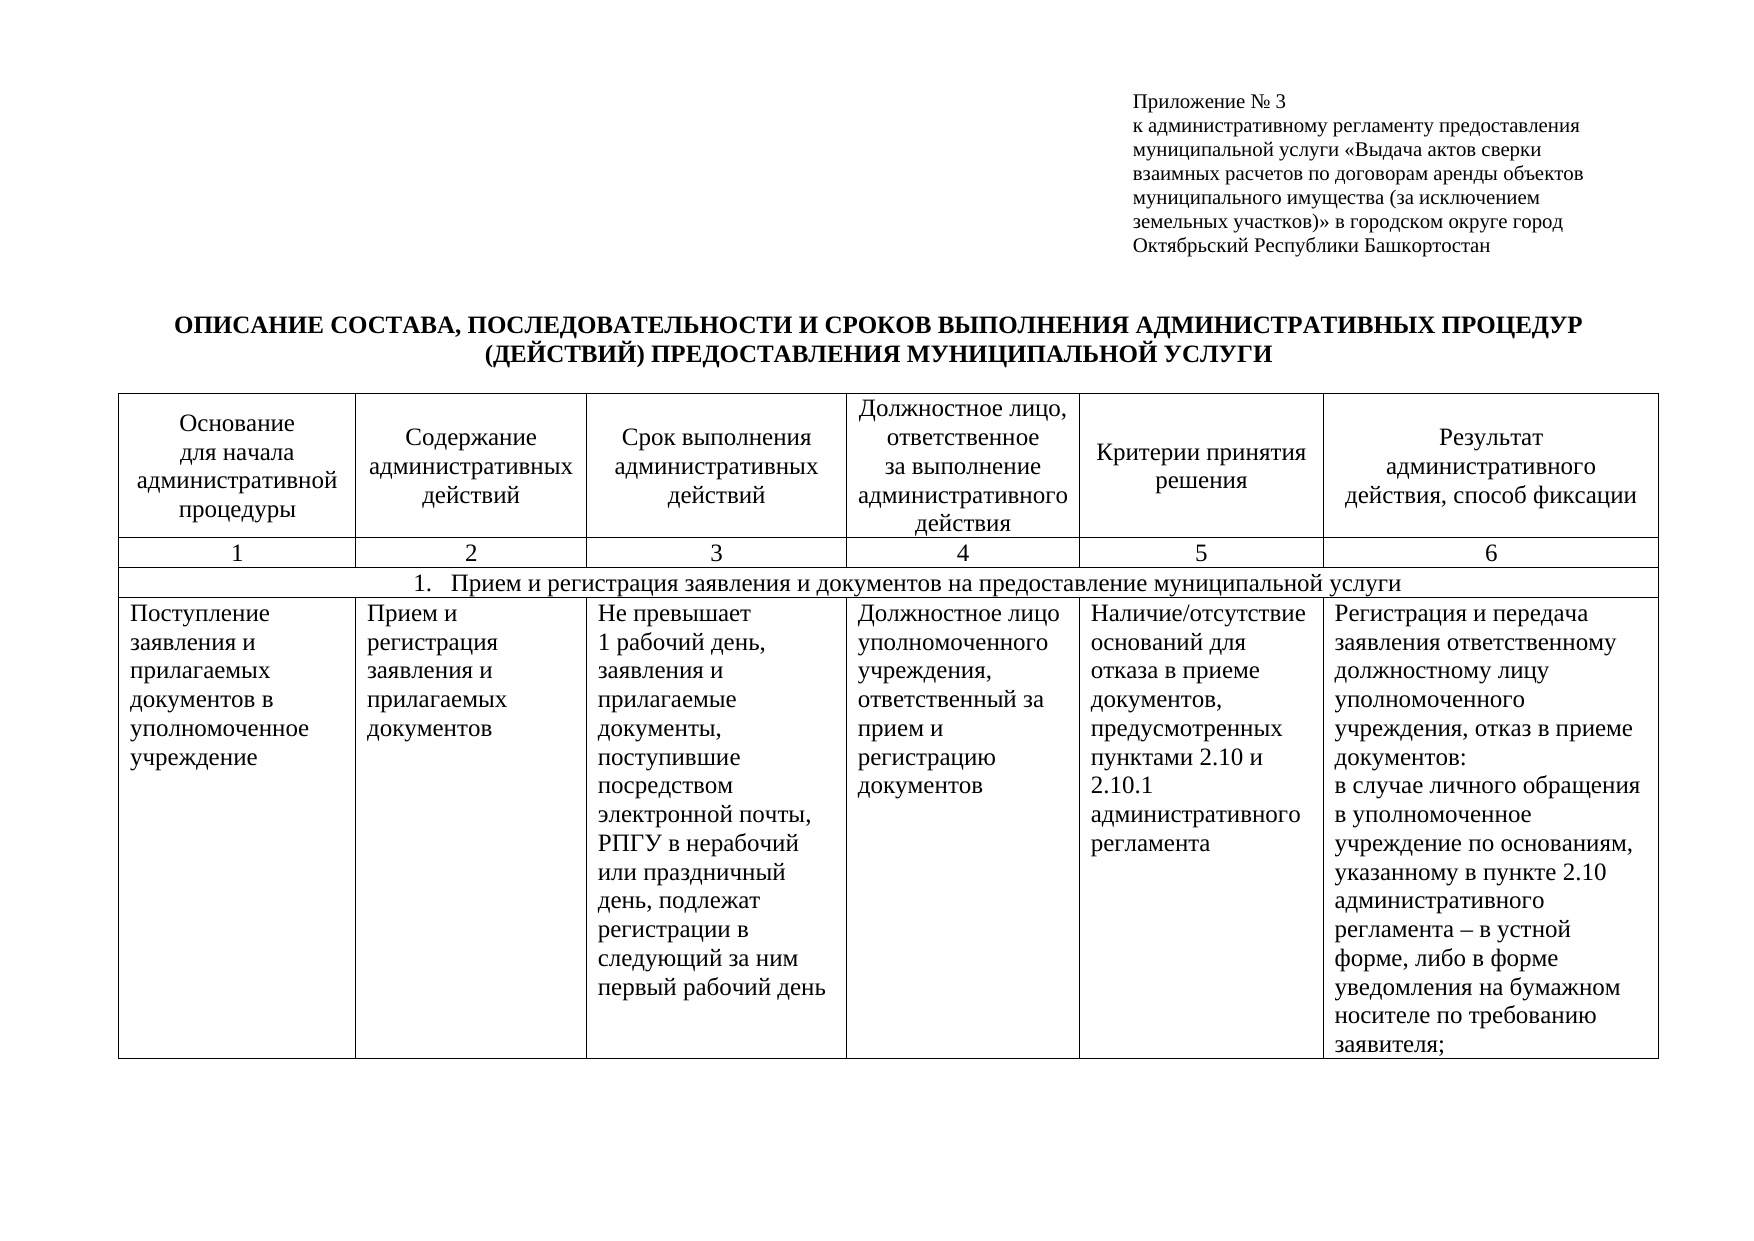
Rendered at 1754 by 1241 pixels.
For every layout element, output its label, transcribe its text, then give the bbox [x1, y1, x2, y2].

table_cell 5 [1080, 538, 1323, 567]
table_header Содержание административных действий [356, 394, 586, 537]
table_header Критерии принятия решения [1080, 394, 1323, 537]
table_cell 4 [847, 538, 1079, 567]
table_cell 2 [356, 538, 586, 567]
table_cell Не превышает 1 рабочий день, заявления и прилагаемые документы, поступившие посредством электронной почты, РПГУ в нерабочий или праздничный день, подлежат регистрации в следующий за ним первый рабочий день [587, 598, 846, 1058]
table_cell 1 [119, 538, 355, 567]
table_cell Прием и регистрация заявления и прилагаемых документов [356, 598, 586, 1058]
table_cell Регистрация и передача заявления ответственному должностному лицу уполномоченного учреждения, отказ в приеме документов: в случае личного обращения в уполномоченное учреждение по основаниям, указанному в пункте 2.10 административного регламента – в устной форме, либо в форме уведомления на бумажном носителе по требованию заявителя; [1324, 598, 1658, 1058]
table_cell Прием и регистрация заявления и документов на предоставление муниципальной услуги [119, 568, 1658, 597]
table_header Результат административного действия, способ фиксации [1324, 394, 1658, 537]
table_cell 3 [587, 538, 846, 567]
text ОПИСАНИЕ СОСТАВА, ПОСЛЕДОВАТЕЛЬНОСТИ И СРОКОВ ВЫПОЛНЕНИЯ АДМИНИСТРАТИВНЫХ ПРОЦЕДУР (ДЕЙСТВИЙ) ПРЕДОСТАВЛЕНИЯ МУНИЦИПАЛЬНОЙ УСЛУГИ [118, 310, 1639, 367]
table_cell 6 [1324, 538, 1658, 567]
table_cell Наличие/отсутствие оснований для отказа в приеме документов, предусмотренных пунктами 2.10 и 2.10.1 административного регламента [1080, 598, 1323, 1058]
table_header Приложение № 3 к административному регламенту предоставления муниципальной услуги «Выдача актов сверки взаимных расчетов по договорам аренды объектов муниципального имущества (за исключением земельных участков)» в городском округе город Октябрьский Республики Башкортостан [1121, 89, 1639, 281]
table_header Основание для начала административной процедуры [119, 394, 355, 537]
table_cell Должностное лицо уполномоченного учреждения, ответственный за прием и регистрацию документов [847, 598, 1079, 1058]
table_header Должностное лицо, ответственное за выполнение административного действия [847, 394, 1079, 537]
table_header Срок выполнения административных действий [587, 394, 846, 537]
table_cell Поступление заявления и прилагаемых документов в уполномоченное учреждение [119, 598, 355, 1058]
